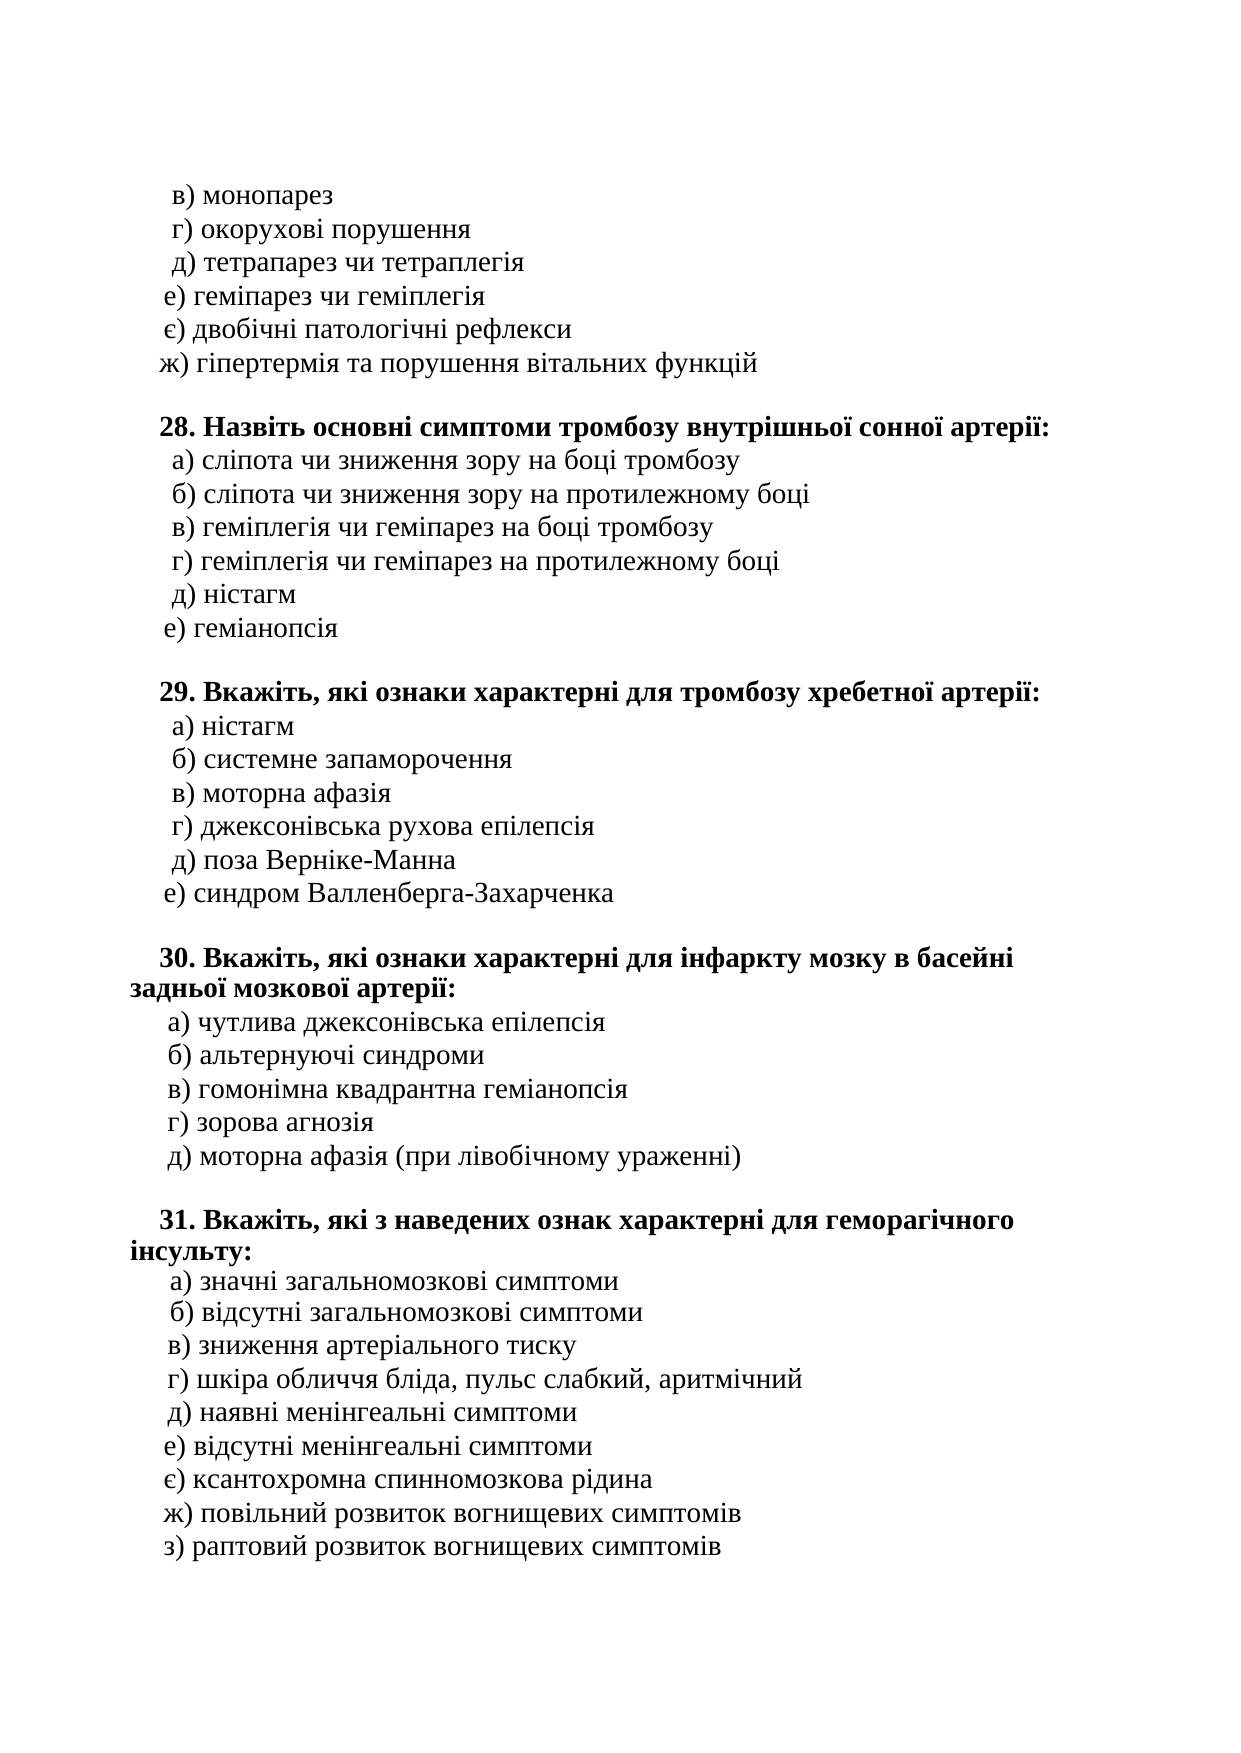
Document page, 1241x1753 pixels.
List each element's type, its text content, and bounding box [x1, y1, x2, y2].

text з) раптовий розвиток вогнищевих симптомів [163, 1528, 1110, 1562]
text д) поза Верніке-Манна [172, 842, 1110, 876]
text в) гомонімна квадрантна геміанопсія [167, 1071, 1110, 1104]
text а) значні загальномозкові симптоми [155, 1266, 944, 1297]
text в) зниження артеріального тиску [167, 1327, 1110, 1361]
text є) двобічні патологічні рефлекси [163, 311, 1110, 345]
text 30. Вкажіть, які ознаки характерні для інфаркту мозку в басейні задньої мозкової артерії: [130, 943, 1110, 1004]
text г) зорова агнозія [167, 1104, 1110, 1138]
text в) геміплегія чи геміпарез на боці тромбозу [172, 509, 1110, 543]
text г) джексонівська рухова епілепсія [172, 808, 1110, 842]
text б) системне запаморочення [172, 741, 1110, 775]
text е) відсутні менінгеальні симптоми [163, 1428, 1110, 1461]
text д) моторна афазія (при лівобічному ураженні) [167, 1138, 1110, 1171]
text е) геміанопсія [163, 610, 1110, 644]
text а) сліпота чи зниження зору на боці тромбозу [172, 442, 1110, 476]
text б) альтернуючі синдроми [167, 1037, 1110, 1071]
text д) ністагм [172, 577, 1110, 610]
text в) монопарез [172, 177, 1110, 211]
text г) шкіра обличчя бліда, пульс слабкий, аритмічний [167, 1361, 1110, 1394]
text 29. Вкажіть, які ознаки характерні для тромбозу хребетної артерії: [130, 677, 1110, 708]
text б) відсутні загальномозкові симптоми [155, 1297, 944, 1327]
text в) моторна афазія [172, 775, 1110, 808]
text г) окорухові порушення [172, 211, 1110, 244]
text д) тетрапарез чи тетраплегія [172, 244, 1110, 278]
text 31. Вкажіть, які з наведених ознак характерні для геморагічного інсульту: [130, 1205, 1110, 1266]
text а) чутлива джексонівська епілепсія [167, 1004, 1110, 1037]
text д) наявні менінгеальні симптоми [167, 1394, 1110, 1428]
text е) синдром Валленберга-Захарченка [163, 876, 1110, 909]
text г) геміплегія чи геміпарез на протилежному боці [172, 543, 1110, 577]
text є) ксантохромна спинномозкова рідина [163, 1461, 1110, 1495]
text ж) гіпертермія та порушення вітальних функцій [130, 345, 1089, 378]
text б) сліпота чи зниження зору на протилежному боці [172, 476, 1110, 509]
text а) ністагм [172, 708, 1110, 741]
text 28. Назвіть основні симптоми тромбозу внутрішньої сонної артерії: [130, 412, 1110, 442]
text ж) повільний розвиток вогнищевих симптомів [163, 1495, 1110, 1528]
text е) геміпарез чи геміплегія [163, 278, 1110, 311]
